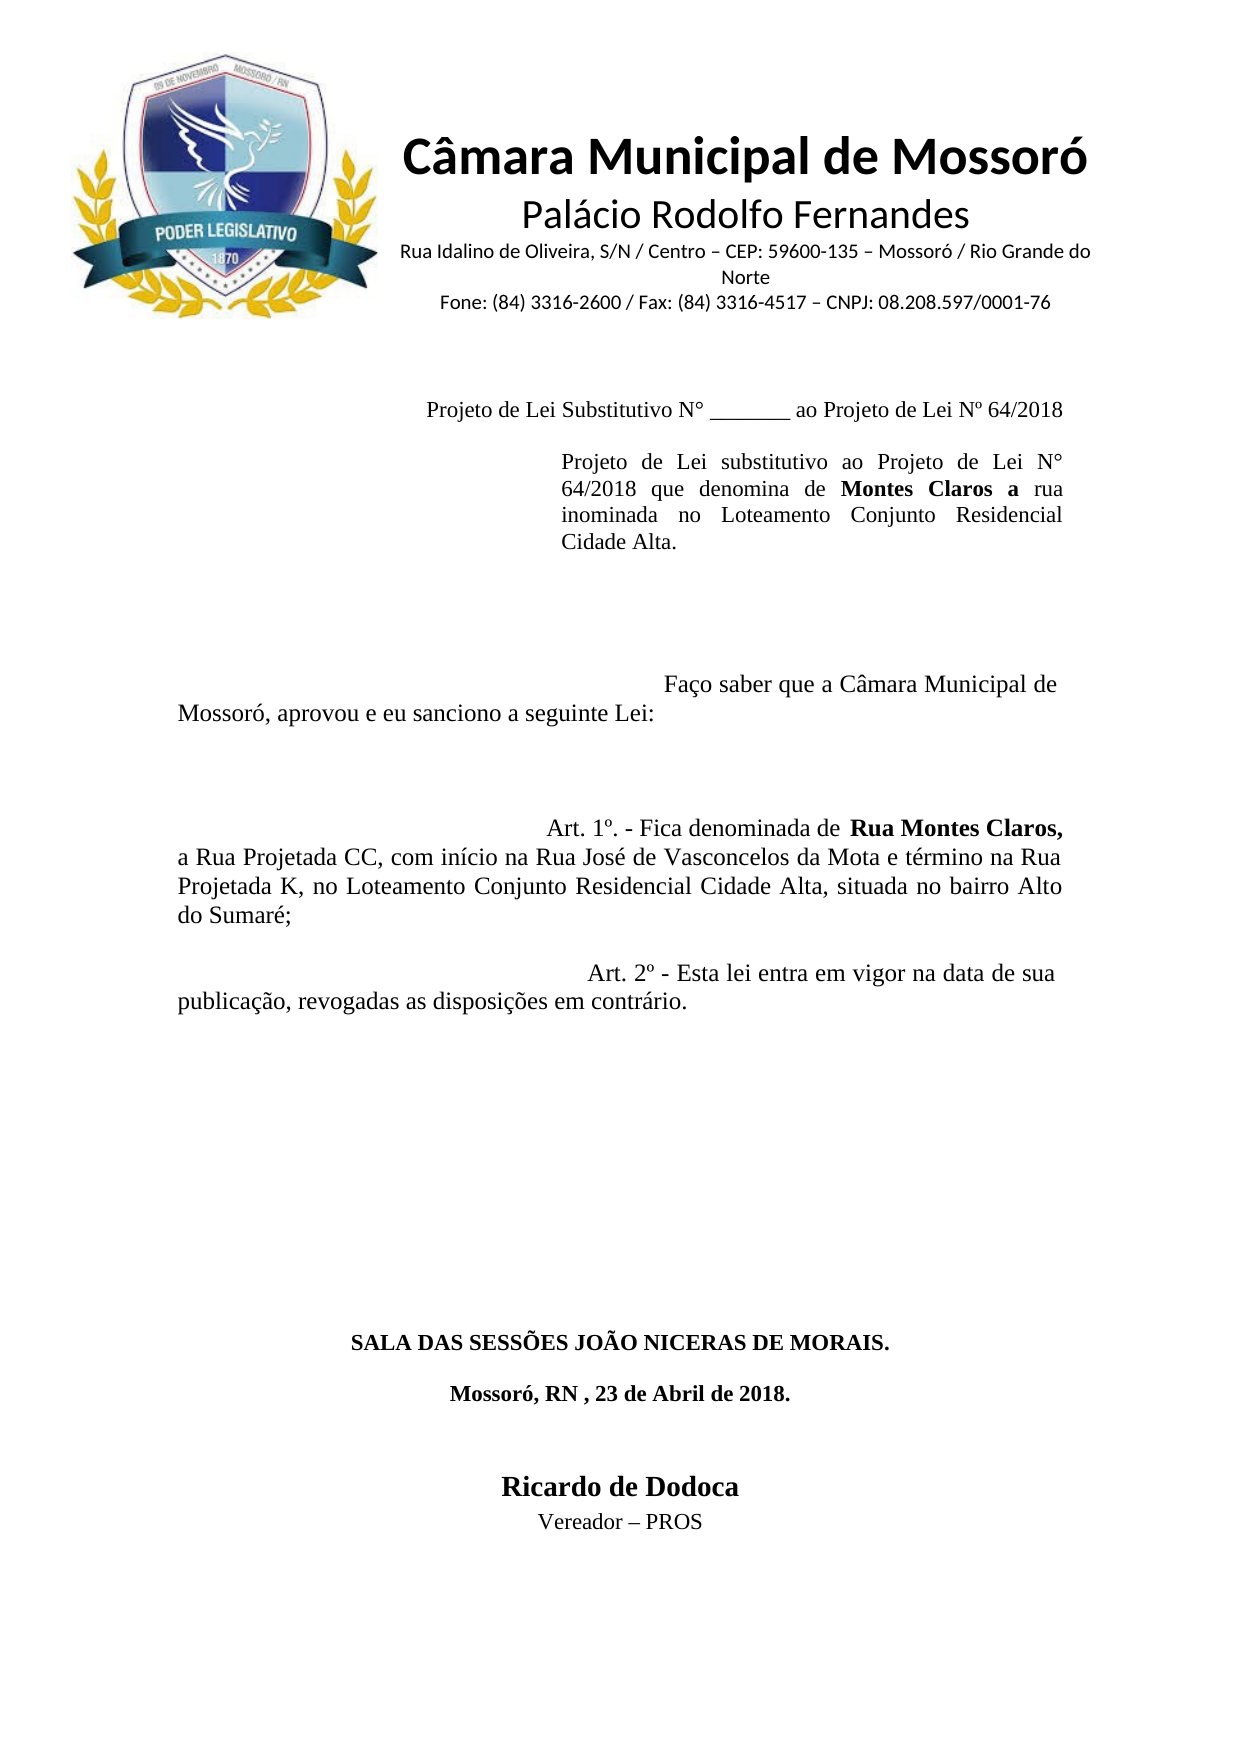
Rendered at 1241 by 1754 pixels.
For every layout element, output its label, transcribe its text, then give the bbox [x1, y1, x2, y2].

picture [70, 52, 380, 319]
text Art. 1º. - Fica denominada de Rua Montes Claros, a Rua Projetada CC, com início na Rua José de Vasconcelos da Mota e término na Rua Projetada K, no Loteamento Conjunto Residencial Cidade Alta, situada no bairro Alto do Sumaré; [177, 813, 1063, 928]
text Projeto de Lei substitutivo ao Projeto de Lei N° 64/2018 que denomina de Montes Claros a rua inominada no Loteamento Conjunto Residencial Cidade Alta. [561, 448, 1063, 555]
text Ricardo de Dodoca [177, 1469, 1063, 1503]
text Mossoró, RN , 23 de Abril de 2018. [177, 1380, 1063, 1406]
text Faço saber que a Câmara Municipal de Mossoró, aprovou e eu sanciono a seguinte Lei: [177, 669, 1063, 726]
text Projeto de Lei Substitutivo N° _______ ao Projeto de Lei Nº 64/2018 [177, 396, 1063, 422]
text SALA DAS SESSÕES JOÃO NICERAS DE MORAIS. [177, 1329, 1063, 1355]
text Vereador – PROS [177, 1508, 1063, 1534]
text Art. 2º - Esta lei entra em vigor na data de sua publicação, revogadas as disposições em contrário. [177, 958, 1063, 1015]
